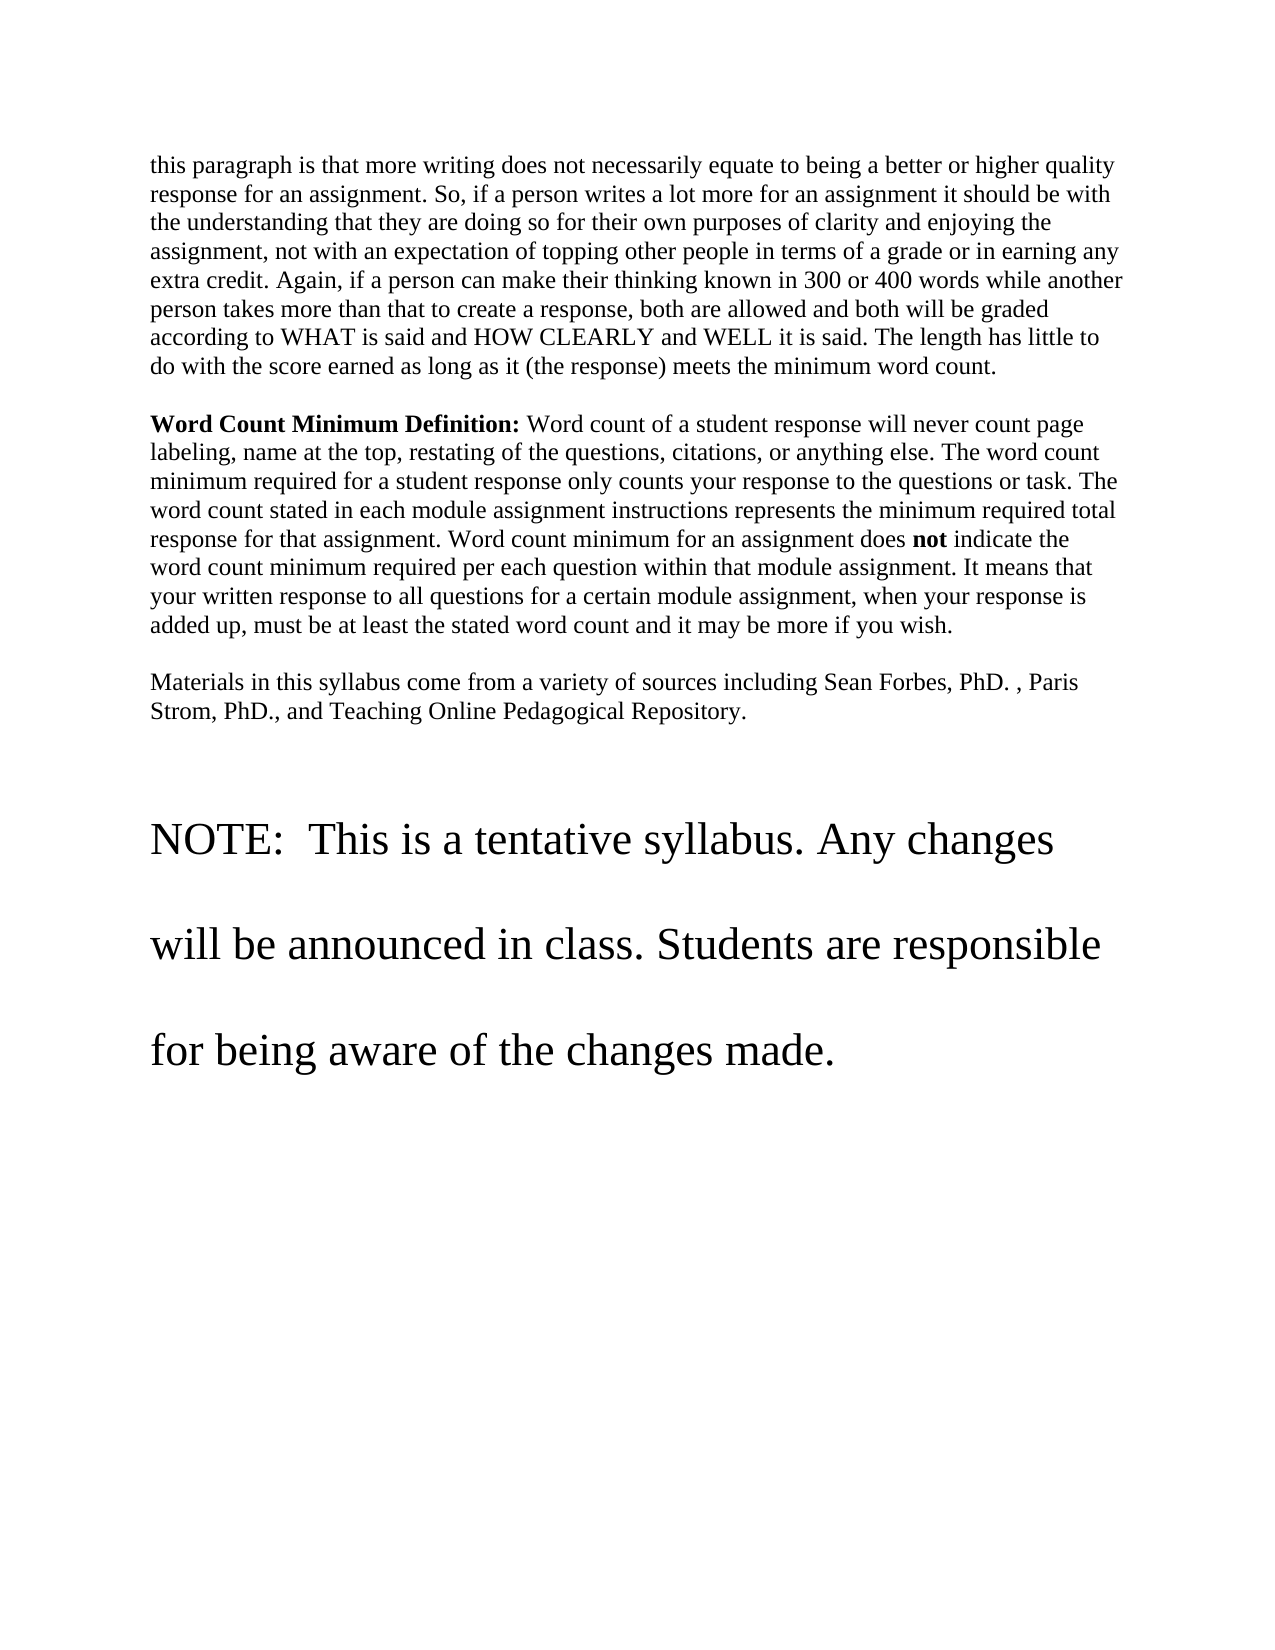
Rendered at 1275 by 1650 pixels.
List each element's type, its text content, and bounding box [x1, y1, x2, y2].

text Materials in this syllabus come from a variety of sources including Sean Forbes, PhD. , Paris Strom, PhD., and Teaching Online Pedagogical Repository. [150, 667, 1125, 725]
text NOTE: This is a tentative syllabus. Any changes will be announced in class. Students are responsible for being aware of the changes made. [150, 811, 1125, 1075]
text Word Count Minimum Definition: Word count of a student response will never count page labeling, name at the top, restating of the questions, citations, or anything else. The word count minimum required for a student response only counts your response to the questions or task. The word count stated in each module assignment instructions represents the minimum required total response for that assignment. Word count minimum for an assignment does not indicate the word count minimum required per each question within that module assignment. It means that your written response to all questions for a certain module assignment, when your response is added up, must be at least the stated word count and it may be more if you wish. [150, 409, 1125, 639]
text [150, 150, 1125, 380]
